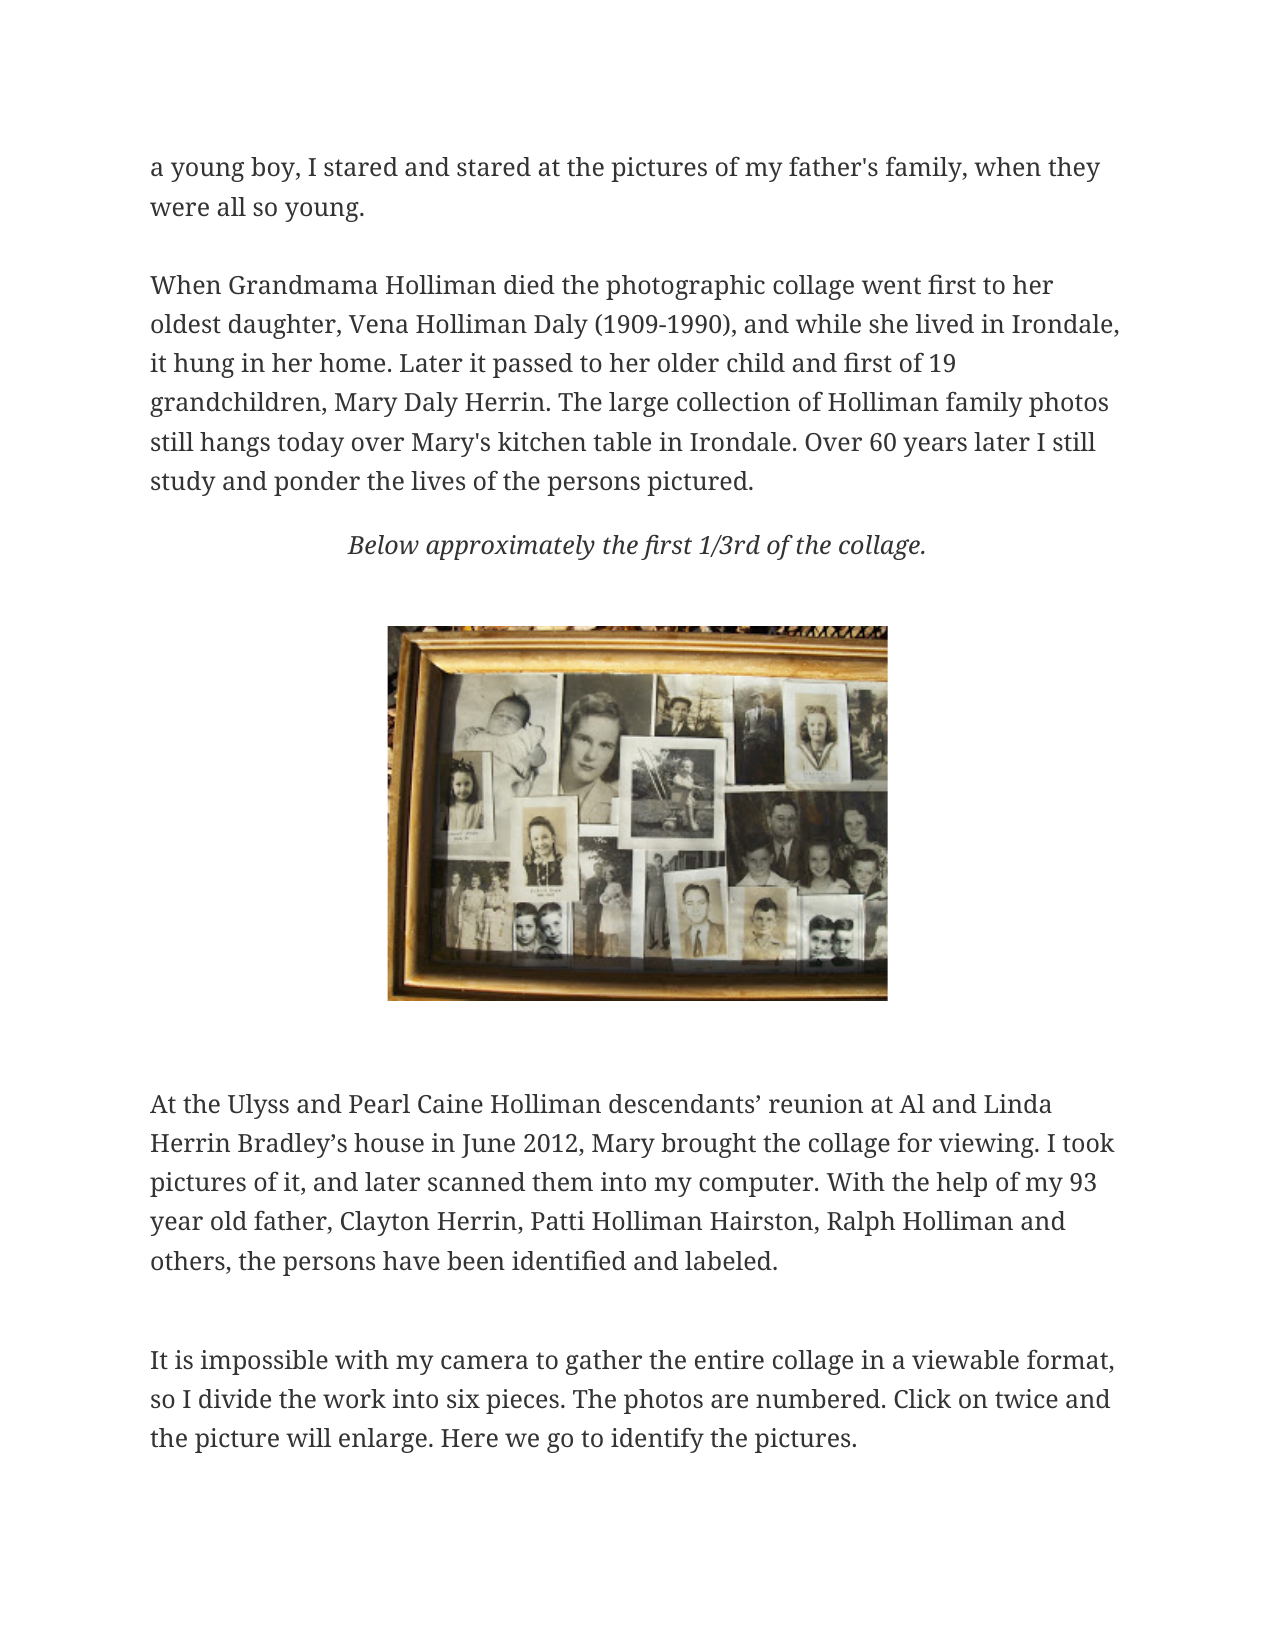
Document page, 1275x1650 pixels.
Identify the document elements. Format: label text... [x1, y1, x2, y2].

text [150, 150, 1125, 497]
text It is impossible with my camera to gather the entire collage in a viewable format, so I divide the work into six pieces. The photos are numbered. Click on twice and the picture will enlarge. Here we go to identify the pictures. [150, 1303, 1125, 1455]
picture [387, 626, 888, 1001]
text At the Ulyss and Pearl Caine Holliman descendants’ reunion at Al and Linda Herrin Bradley’s house in June 2012, Mary brought the collage for viewing. I took pictures of it, and later scanned them into my computer. With the help of my 93 year old father, Clayton Herrin, Patti Holliman Hairston, Ralph Holliman and others, the persons have been identified and labeled. [150, 1087, 1125, 1277]
text Below approximately the first 1/3rd of the collage. [150, 527, 1125, 562]
